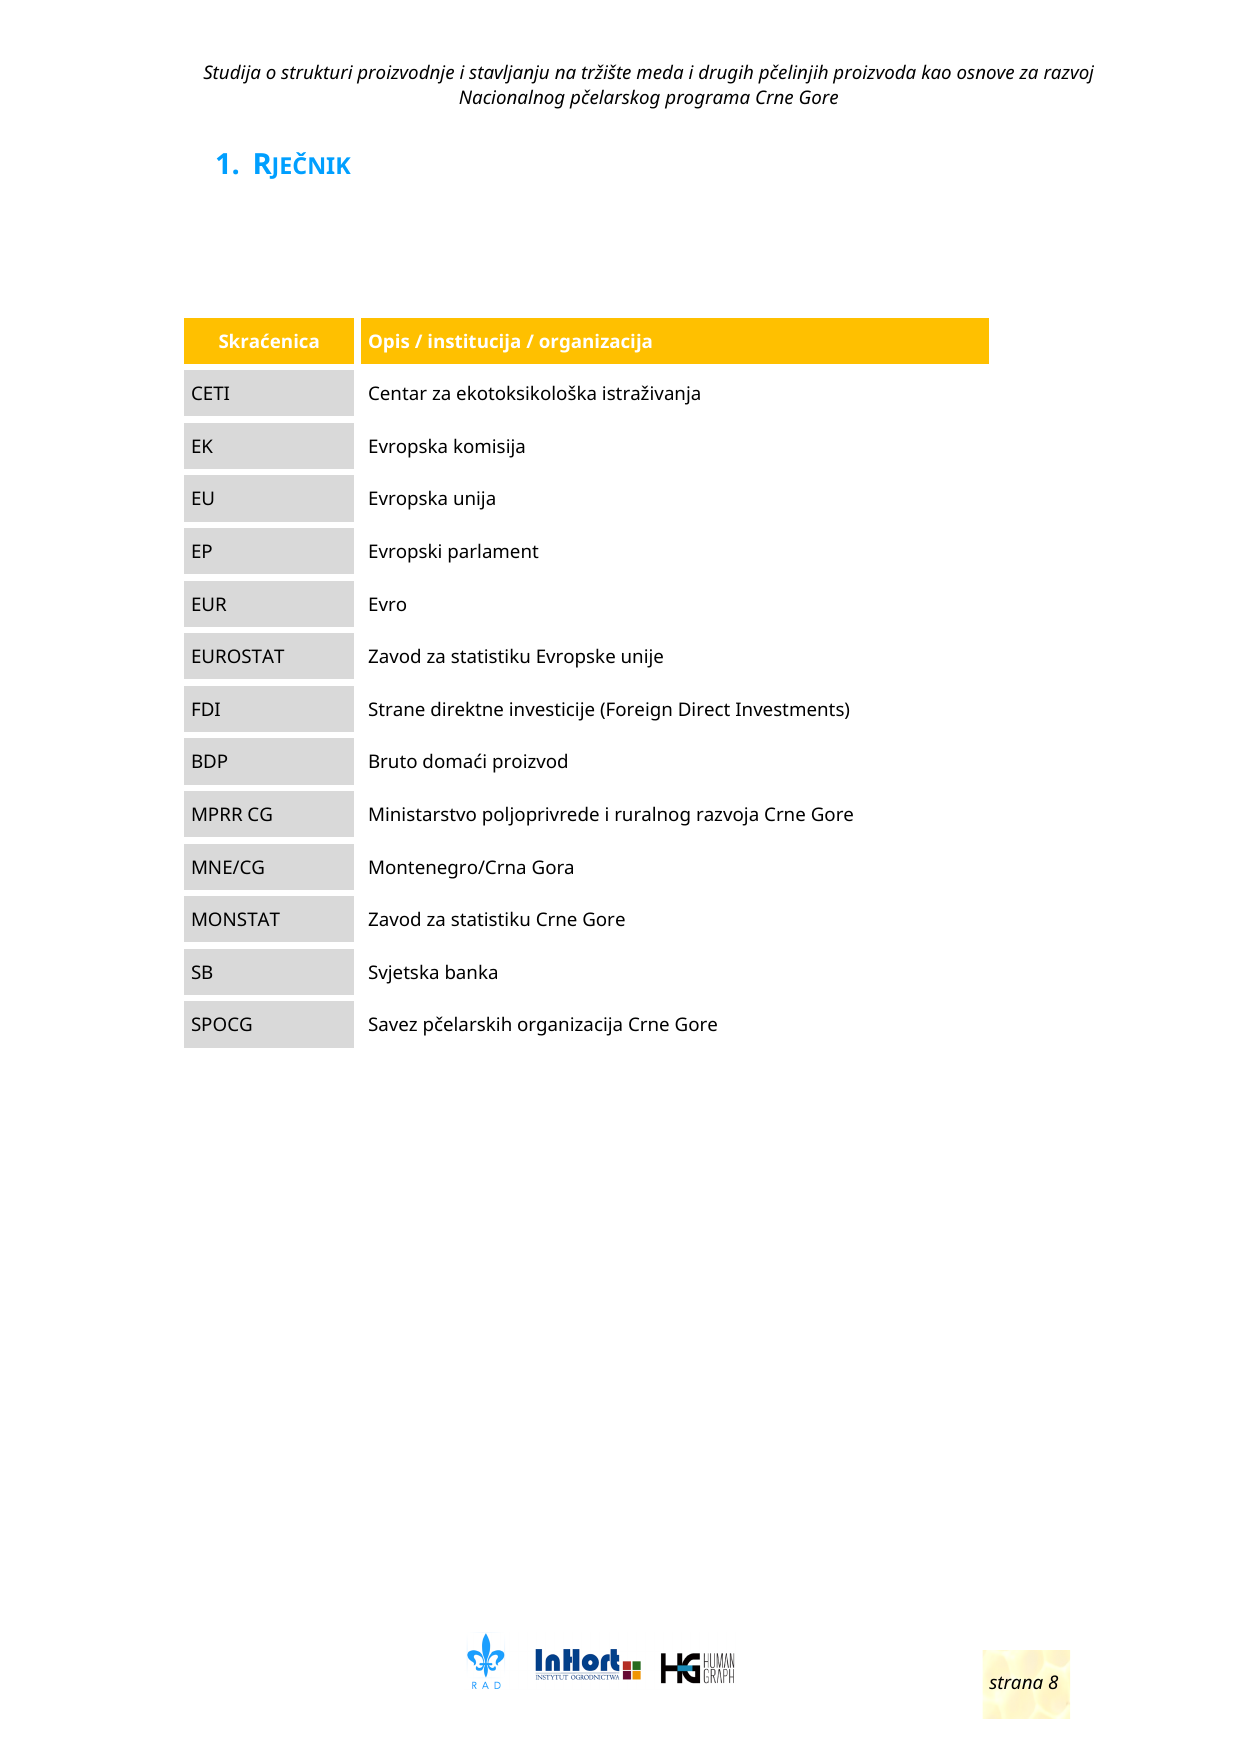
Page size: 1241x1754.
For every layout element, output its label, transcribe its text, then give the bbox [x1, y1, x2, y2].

picture [464, 1632, 736, 1690]
table_cell SPOCG [184, 1001, 354, 1048]
table_cell EUR [184, 581, 354, 627]
table_cell Evropski parlament [361, 528, 989, 574]
table_cell Savez pčelarskih organizacija Crne Gore [361, 1001, 989, 1048]
table_cell Evro [361, 581, 989, 627]
picture [982, 1650, 1071, 1719]
table_cell Ministarstvo poljoprivrede i ruralnog razvoja Crne Gore [361, 791, 989, 837]
table_cell MONSTAT [184, 896, 354, 942]
table_cell Montenegro/Crna Gora [361, 844, 989, 890]
table_cell Centar za ekotoksikološka istraživanja [361, 370, 989, 416]
table_cell FDI [184, 686, 354, 732]
table_cell Evropska unija [361, 475, 989, 522]
table_cell Strane direktne investicije (Foreign Direct Investments) [361, 686, 989, 732]
table_cell BDP [184, 738, 354, 785]
table_cell EUROSTAT [184, 633, 354, 679]
table_cell MPRR CG [184, 791, 354, 837]
table_cell EU [184, 475, 354, 522]
table_cell Svjetska banka [361, 949, 989, 995]
table_cell Zavod za statistiku Crne Gore [361, 896, 989, 942]
table_cell MNE/CG [184, 844, 354, 890]
table_cell EK [184, 423, 354, 469]
table_cell SB [184, 949, 354, 995]
table_header Skraćenica [184, 318, 354, 364]
table_cell EP [184, 528, 354, 574]
table_cell Zavod za statistiku Evropske unije [361, 633, 989, 679]
table_cell CETI [184, 370, 354, 416]
table_cell Bruto domaći proizvod [361, 738, 989, 785]
subtitle Rječnik [215, 143, 1122, 183]
table_header Opis / institucija / organizacija [361, 318, 989, 364]
table_cell Evropska komisija [361, 423, 989, 469]
